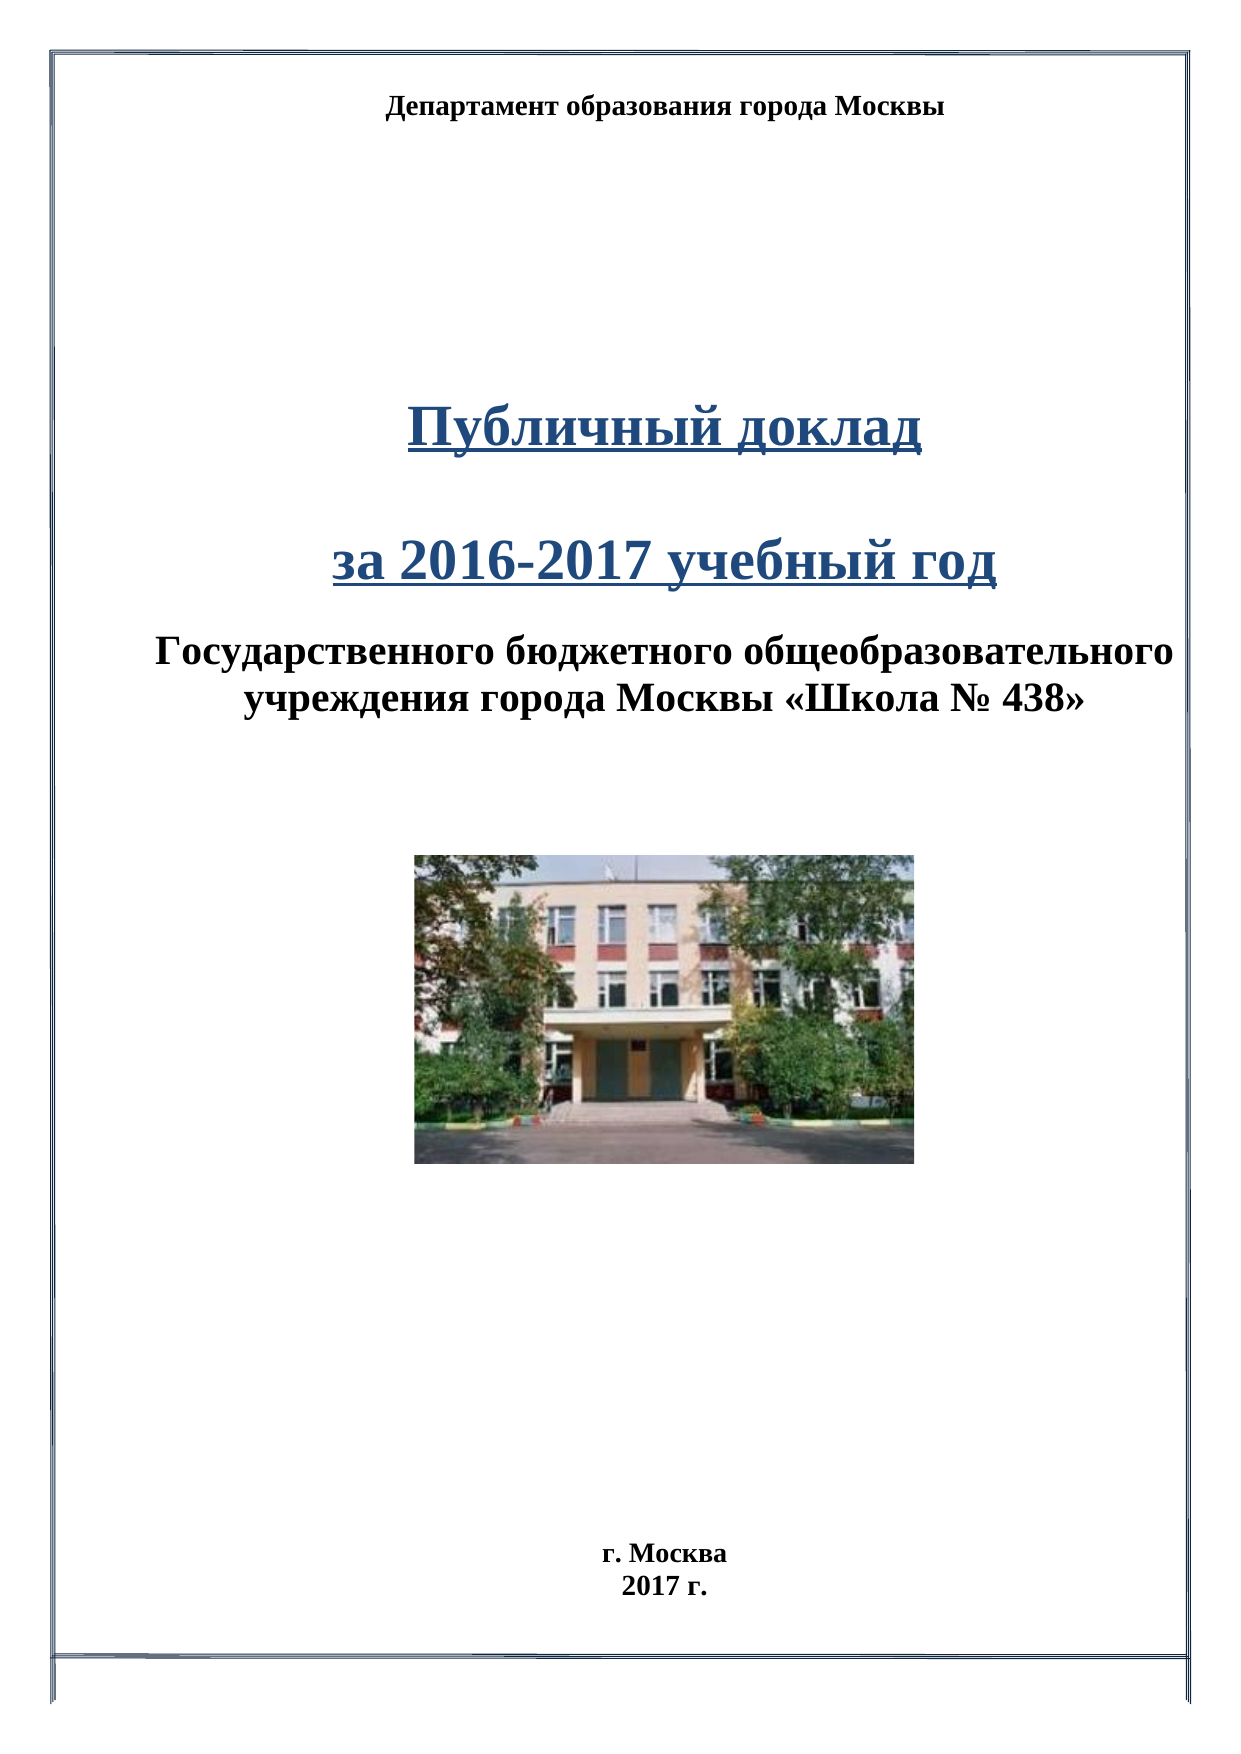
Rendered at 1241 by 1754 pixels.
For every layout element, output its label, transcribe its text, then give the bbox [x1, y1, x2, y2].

picture [414, 855, 915, 1164]
text Государственного бюджетного общеобразовательного учреждения города Москвы «Школа № 438» [150, 627, 1179, 721]
text г. Москва [150, 1536, 1179, 1568]
text за 2016-2017 учебный год [150, 525, 1179, 592]
text 2017 г. [150, 1568, 1179, 1602]
text Департамент образования города Москвы [385, 88, 1150, 122]
text Публичный доклад [150, 390, 1179, 457]
